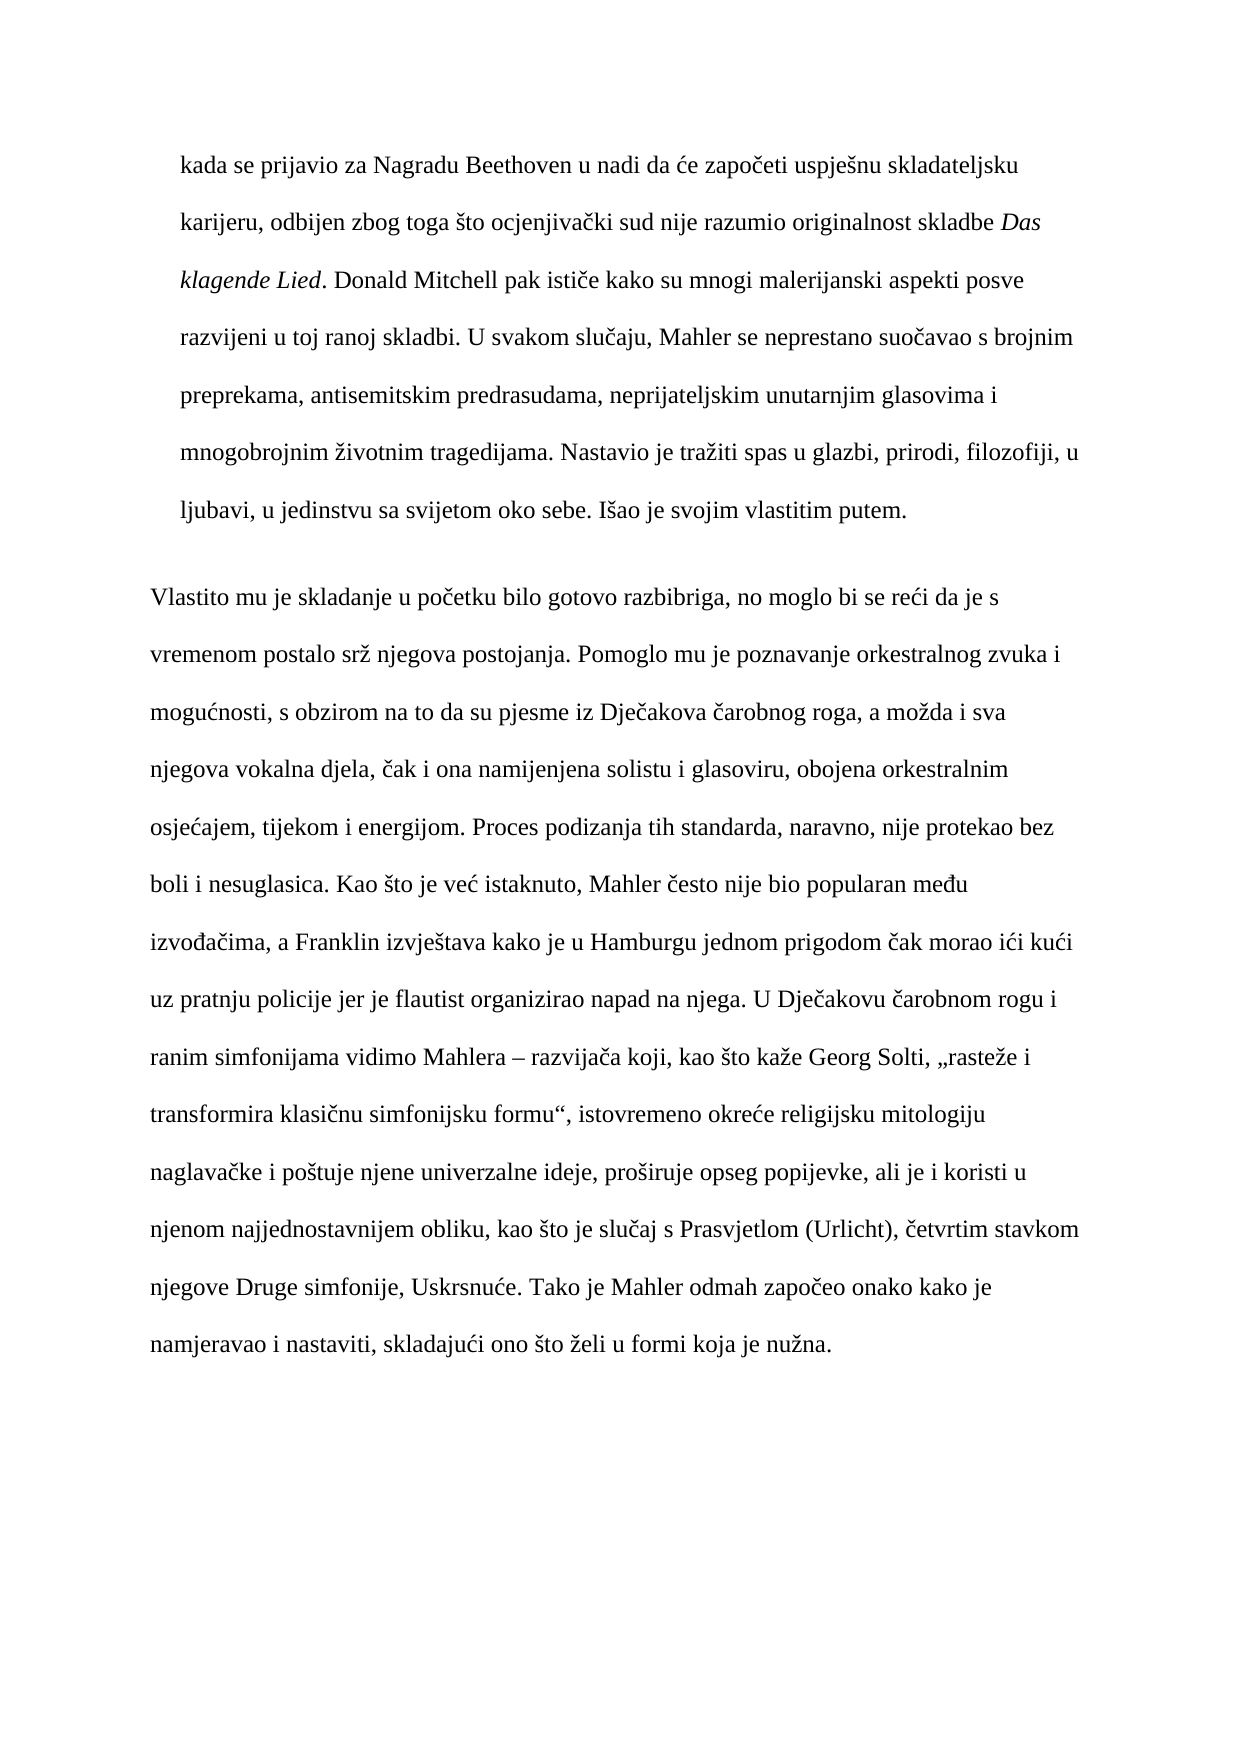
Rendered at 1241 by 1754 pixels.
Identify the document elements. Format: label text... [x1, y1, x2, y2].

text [180, 150, 1090, 581]
text Vlastito mu je skladanje u početku bilo gotovo razbibriga, no moglo bi se reći da je s vremenom postalo srž njegova postojanja. Pomoglo mu je poznavanje orkestralnog zvuka i mogućnosti, s obzirom na to da su pjesme iz Dječakova čarobnog roga, a možda i sva njegova vokalna djela, čak i ona namijenjena solistu i glasoviru, obojena orkestralnim osjećajem, tijekom i energijom. Proces podizanja tih standarda, naravno, nije protekao bez boli i nesuglasica. Kao što je već istaknuto, Mahler često nije bio popularan među izvođačima, a Franklin izvještava kako je u Hamburgu jednom prigodom čak morao ići kući uz pratnju policije jer je flautist organizirao napad na njega. U Dječakovu čarobnom rogu i ranim simfonijama vidimo Mahlera – razvijača koji, kao što kaže Georg Solti, „rasteže i transformira klasičnu simfonijsku formu“, istovremeno okreće religijsku mitologiju naglavačke i poštuje njene univerzalne ideje, proširuje opseg popijevke, ali je i koristi u njenom najjednostavnijem obliku, kao što je slučaj s Prasvjetlom (Urlicht), četvrtim stavkom njegove Druge simfonije, Uskrsnuće. Tako je Mahler odmah započeo onako kako je namjeravao i nastaviti, skladajući ono što želi u formi koja je nužna. [150, 639, 1090, 1415]
